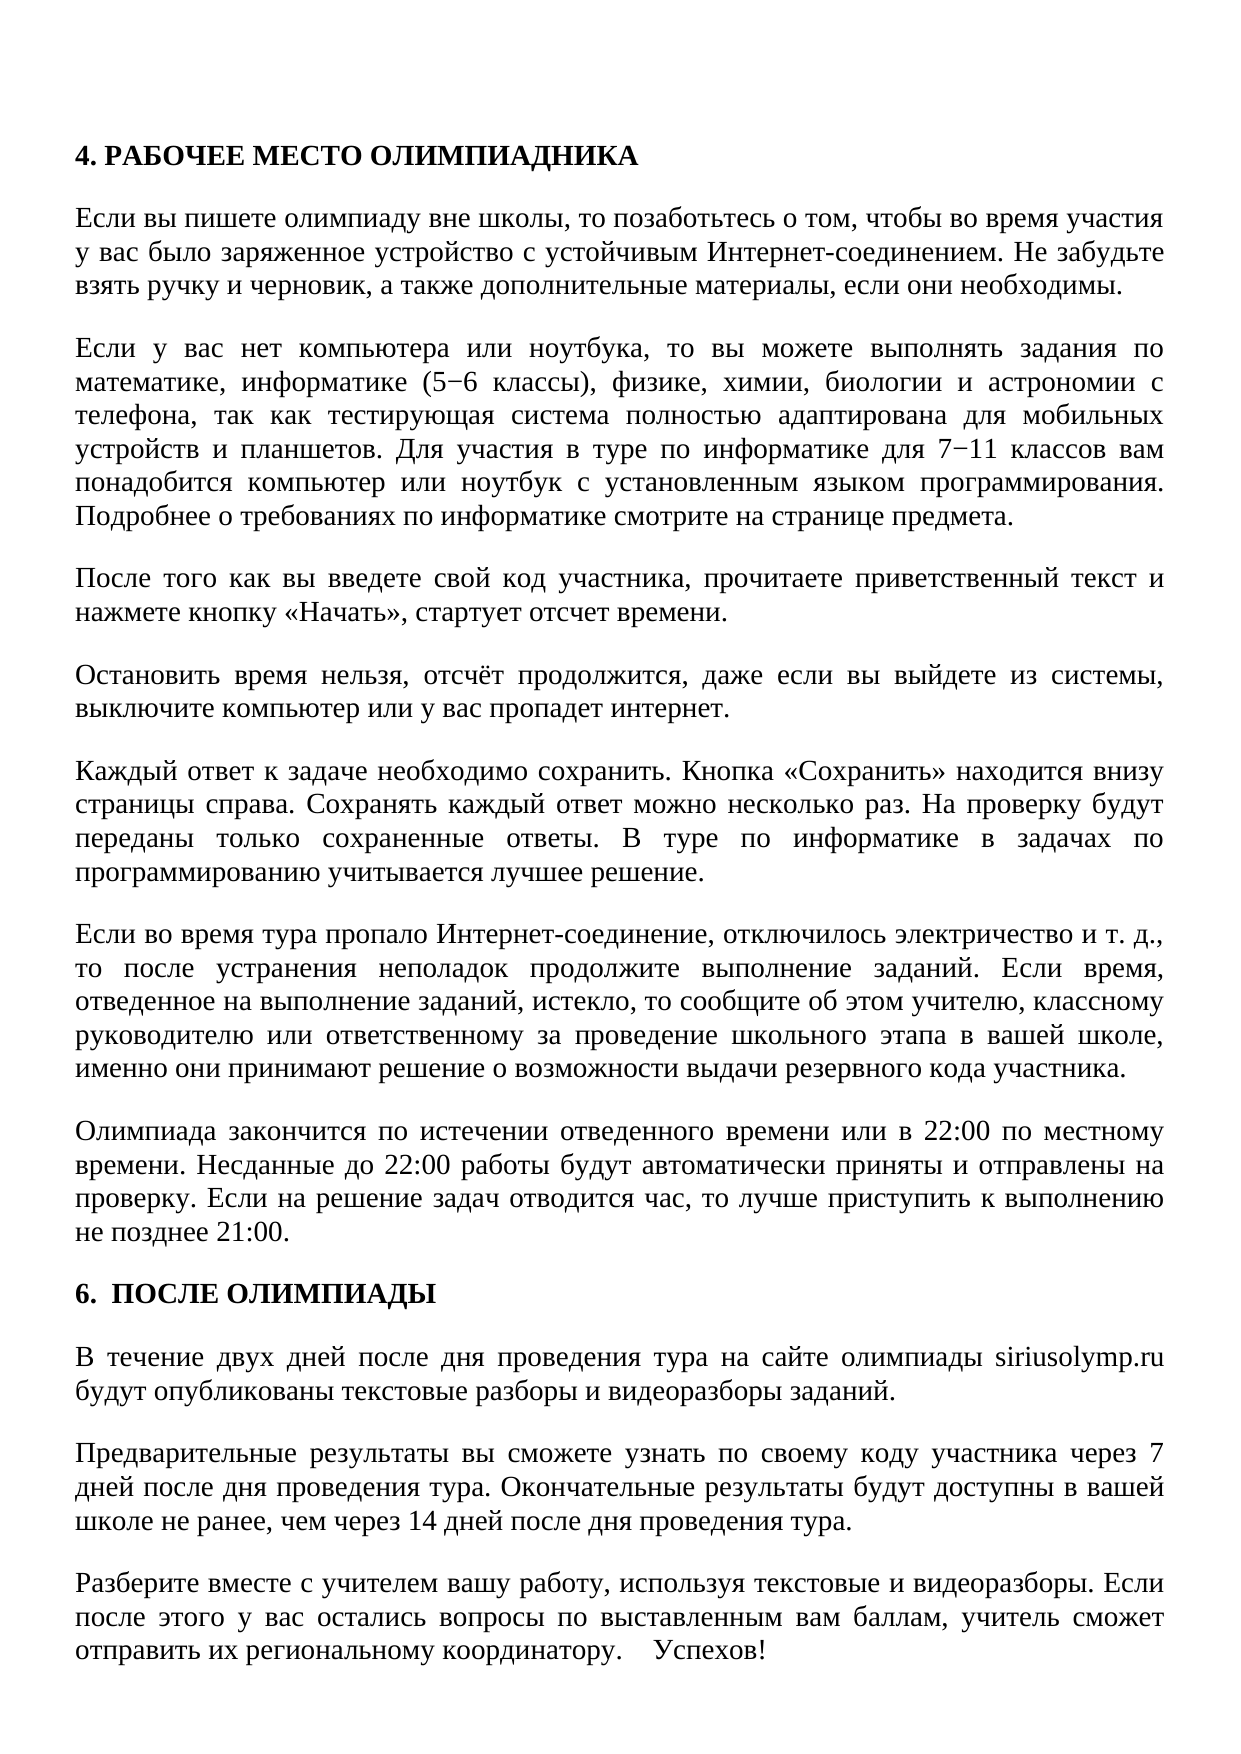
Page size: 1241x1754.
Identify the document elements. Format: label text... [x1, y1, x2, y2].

text Предварительные результаты вы сможете узнать по своему коду участника через 7 дней после дня проведения тура. Окончательные результаты будут доступны в вашей школе не ранее, чем через 14 дней после дня проведения тура. [75, 1436, 1165, 1536]
text В течение двух дней после дня проведения тура на сайте олимпиады siriusolymp.ru будут опубликованы текстовые разборы и видеоразборы заданий. [75, 1339, 1165, 1406]
text Разберите вместе с учителем вашу работу, используя текстовые и видеоразборы. Если после этого у вас остались вопросы по выставленным вам баллам, учитель сможет отправить их региональному координатору. Успехов! [75, 1565, 1165, 1666]
text 6. ПОСЛЕ ОЛИМПИАДЫ [75, 1277, 1165, 1310]
text Каждый ответ к задаче необходимо сохранить. Кнопка «Сохранить» находится внизу страницы справа. Сохранять каждый ответ можно несколько раз. На проверку будут переданы только сохраненные ответы. В туре по информатике в задачах по программированию учитывается лучшее решение. [75, 753, 1165, 887]
text Олимпиада закончится по истечении отведенного времени или в 22:00 по местному времени. Несданные до 22:00 работы будут автоматически приняты и отправлены на проверку. Если на решение задач отводится час, то лучше приступить к выполнению не позднее 21:00. [75, 1113, 1165, 1247]
text Если у вас нет компьютера или ноутбука, то вы можете выполнять задания по математике, информатике (5−6 классы), физике, химии, биологии и астрономии с телефона, так как тестирующая система полностью адаптирована для мобильных устройств и планшетов. Для участия в туре по информатике для 7−11 классов вам понадобится компьютер или ноутбук с установленным языком программирования. Подробнее о требованиях по информатике смотрите на странице предмета. [75, 330, 1165, 531]
text 4. РАБОЧЕЕ МЕСТО ОЛИМПИАДНИКА [75, 138, 1165, 171]
text После того как вы введете свой код участника, прочитаете приветственный текст и нажмете кнопку «Начать», стартует отсчет времени. [75, 561, 1165, 628]
text Остановить время нельзя, отсчёт продолжится, даже если вы выйдете из системы, выключите компьютер или у вас пропадет интернет. [75, 657, 1165, 724]
text Если во время тура пропало Интернет-соединение, отключилось электричество и т. д., то после устранения неполадок продолжите выполнение заданий. Если время, отведенное на выполнение заданий, истекло, то сообщите об этом учителю, классному руководителю или ответственному за проведение школьного этапа в вашей школе, именно они принимают решение о возможности выдачи резервного кода участника. [75, 916, 1165, 1084]
text Если вы пишете олимпиаду вне школы, то позаботьтесь о том, чтобы во время участия у вас было заряженное устройство с устойчивым Интернет-соединением. Не забудьте взять ручку и черновик, а также дополнительные материалы, если они необходимы. [75, 200, 1165, 301]
